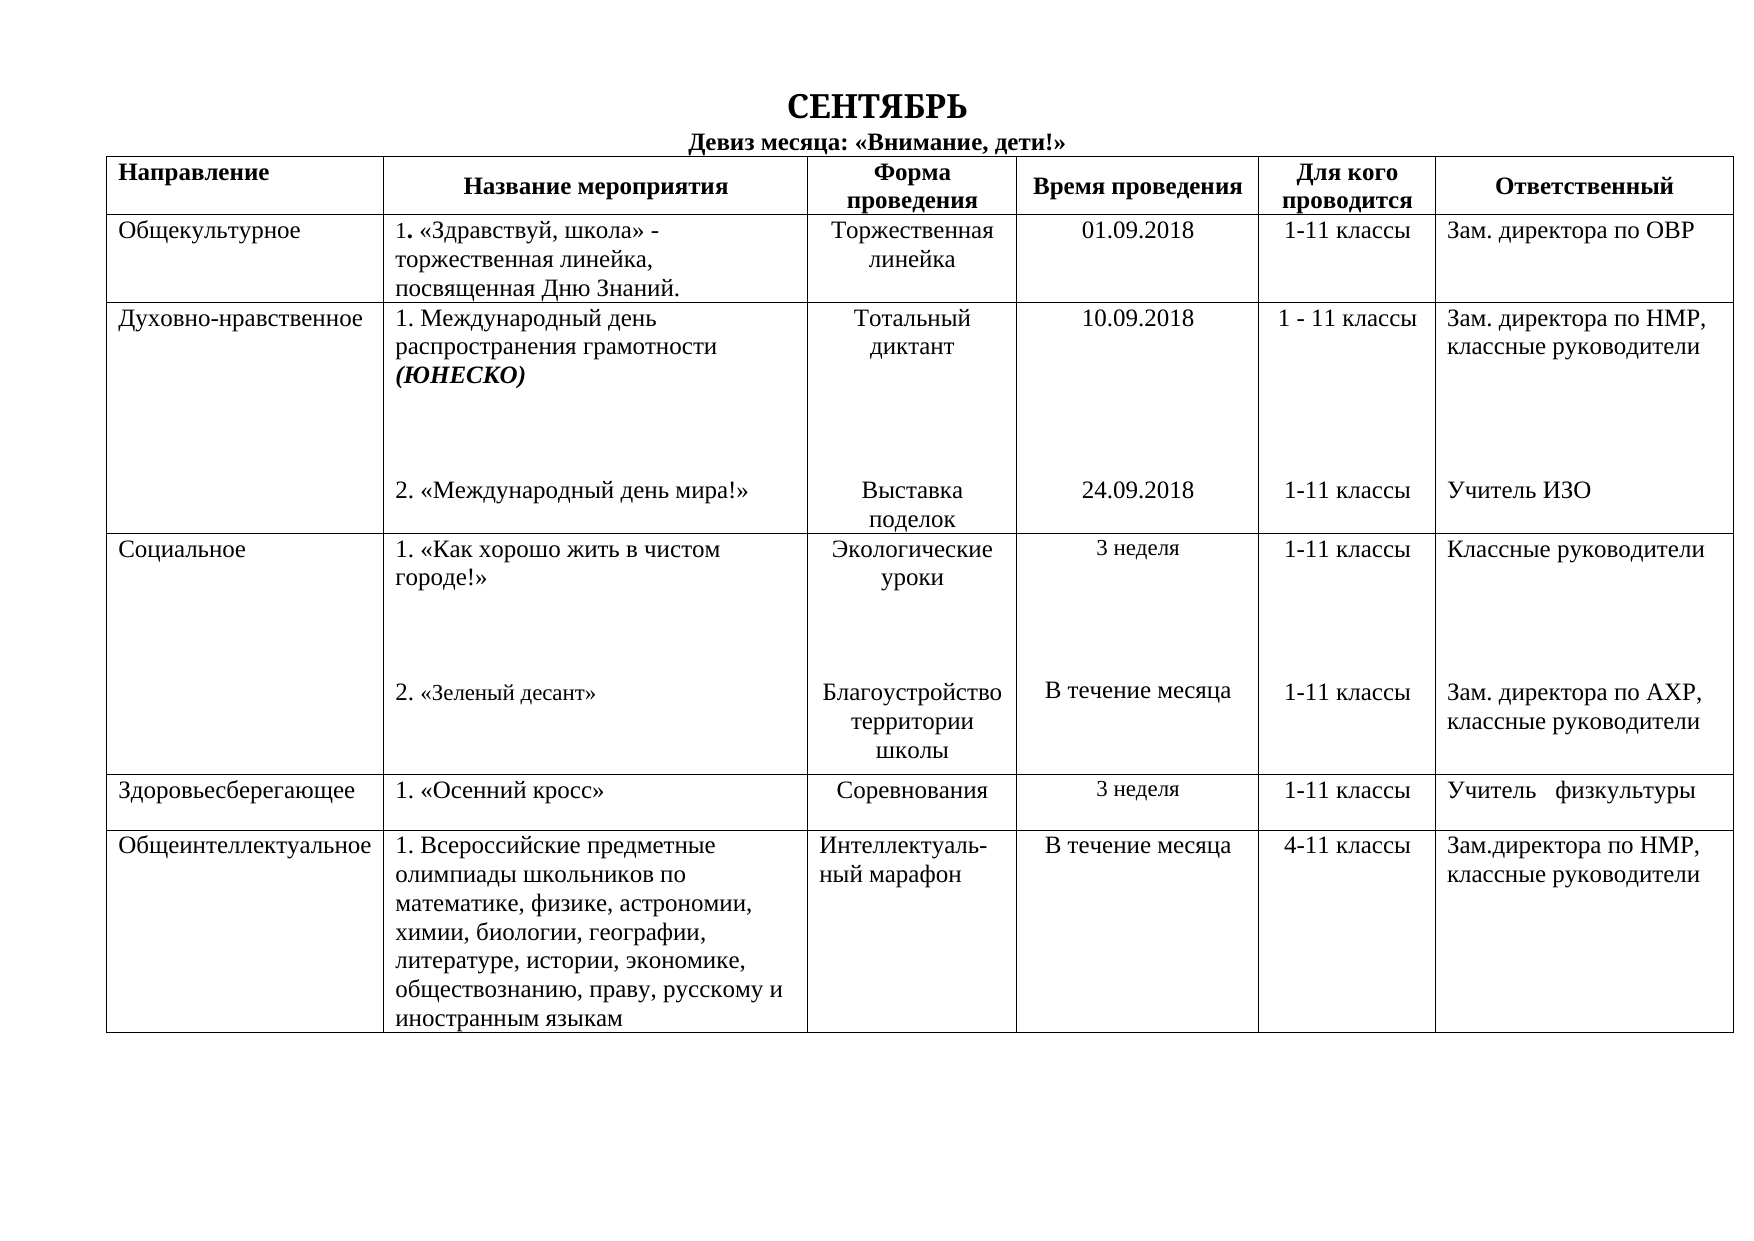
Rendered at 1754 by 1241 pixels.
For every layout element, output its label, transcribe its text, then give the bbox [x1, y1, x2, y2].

table_header Для кого проводится [1259, 157, 1435, 214]
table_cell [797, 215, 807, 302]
text Девиз месяца: «Внимание, дети!» [118, 127, 1636, 156]
table_cell Социальное [107, 534, 383, 774]
text СЕНТЯБРЬ [118, 89, 1636, 127]
table_cell Здоровьесберегающее [107, 775, 383, 829]
table_cell 1-11 классы [1259, 775, 1435, 829]
table_cell Тотальный диктант Выставка поделок [808, 303, 1016, 533]
table_cell Соревнования [808, 775, 1016, 829]
table_cell Зам. директора по ОВР [1436, 215, 1733, 302]
table_cell 1-11 классы [1259, 215, 1435, 302]
table_cell Общеинтеллектуальное [107, 831, 383, 1032]
table_cell В течение месяца [1017, 831, 1258, 1032]
table_cell 1. Международный день распространения грамотности (ЮНЕСКО) 2. «Международный день мира!» [384, 303, 807, 533]
table_cell 1. «Осенний кросс» [384, 775, 807, 829]
table_cell Интеллектуаль- ный марафон [808, 831, 1016, 1032]
table_cell 1. «Как хорошо жить в чистом городе!» 2. «Зеленый десант» [384, 534, 807, 774]
table_cell 10.09.2018 24.09.2018 [1017, 303, 1258, 533]
table_cell Зам.директора по НМР, классные руководители [1436, 831, 1733, 1032]
table_cell 4-11 классы [1259, 831, 1435, 1032]
table_cell 3 неделя В течение месяца [1017, 534, 1258, 774]
table_cell Экологические уроки Благоустройство территории школы [808, 534, 1016, 774]
table_cell 1 - 11 классы 1-11 классы [1259, 303, 1435, 533]
table_cell 01.09.2018 [1017, 215, 1258, 302]
table_cell 3 неделя [1017, 775, 1258, 829]
table_cell Торжественная линейка [808, 215, 1016, 302]
table_cell Учитель физкультуры [1436, 775, 1733, 829]
table_cell Зам. директора по НМР, классные руководители Учитель ИЗО [1436, 303, 1733, 533]
table_header Форма проведения [808, 157, 1016, 214]
table_header Время проведения [1017, 157, 1258, 214]
table_header Название мероприятия [384, 157, 807, 214]
table_cell Духовно-нравственное [107, 303, 383, 533]
table_header Ответственный [1436, 157, 1733, 214]
table_cell Общекультурное [107, 215, 383, 302]
table_cell Классные руководители Зам. директора по АХР, классные руководители [1436, 534, 1733, 774]
table_cell 1-11 классы 1-11 классы [1259, 534, 1435, 774]
table_cell 1. Всероссийские предметные олимпиады школьников по математике, физике, астрономии, химии, биологии, географии, литературе, истории, экономике, обществознанию, праву, русскому и иностранным языкам [384, 831, 807, 1032]
table_header Направление [107, 157, 383, 214]
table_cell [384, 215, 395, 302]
